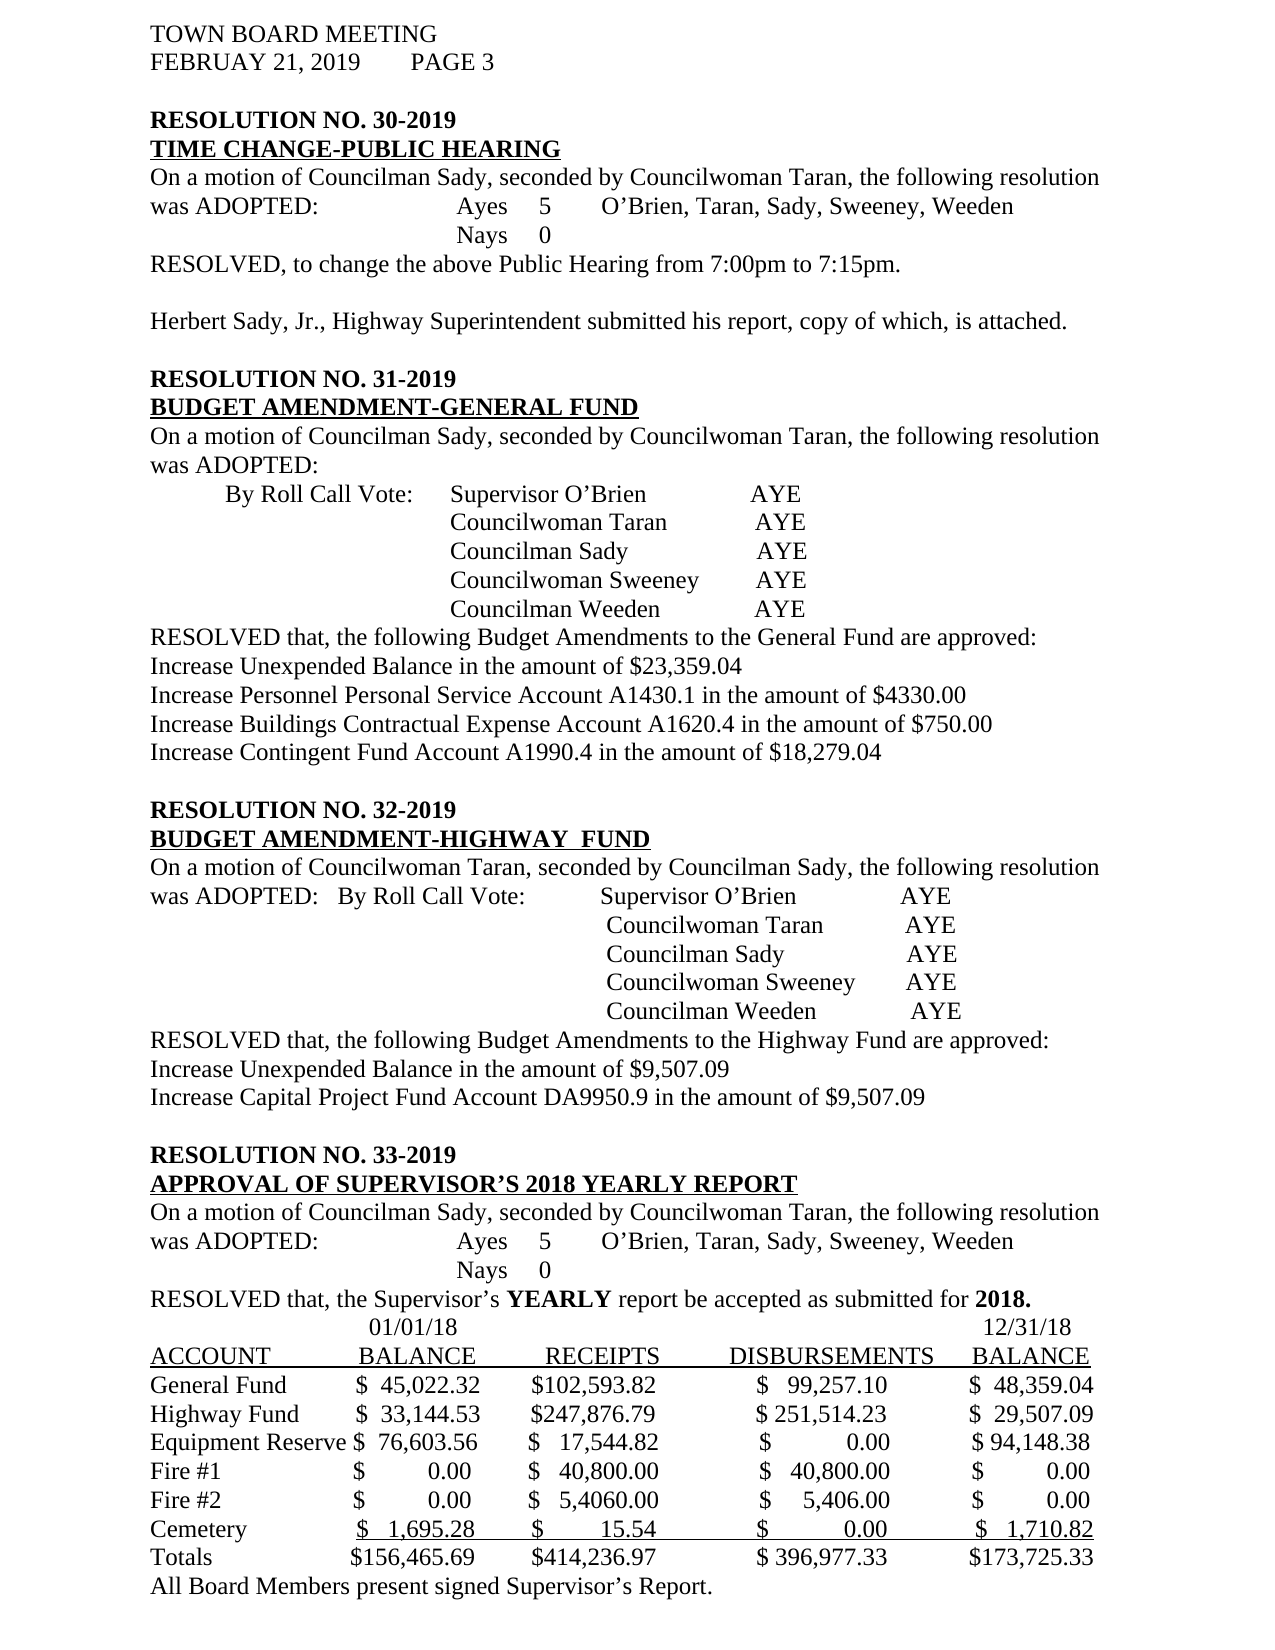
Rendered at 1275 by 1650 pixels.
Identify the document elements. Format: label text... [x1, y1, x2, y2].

text RESOLUTION NO. 31-2019 [150, 364, 1125, 392]
text Increase Buildings Contractual Expense Account A1620.4 in the amount of $750.00 [150, 709, 1125, 737]
text Fire #1 $ 0.00 $ 40,800.00 $ 40,800.00 $ 0.00 [150, 1456, 1125, 1485]
text RESOLUTION NO. 32-2019 [150, 795, 1125, 824]
text On a motion of Councilman Sady, seconded by Councilwoman Taran, the following resolution was ADOPTED: [150, 421, 1125, 479]
text Councilman Weeden AYE [150, 996, 1125, 1025]
text Totals $156,465.69 $414,236.97 $ 396,977.33 $173,725.33 [150, 1542, 1125, 1571]
text TOWN BOARD MEETING [150, 19, 1125, 47]
text Nays 0 [150, 220, 1125, 249]
text APPROVAL OF SUPERVISOR’S 2018 YEARLY REPORT [150, 1169, 1125, 1197]
text ACCOUNT BALANCE RECEIPTS DISBURSEMENTS BALANCE [150, 1341, 1125, 1370]
text Councilman Weeden AYE [150, 594, 1125, 622]
text Increase Personnel Personal Service Account A1430.1 in the amount of $4330.00 [150, 680, 1125, 709]
text RESOLVED, to change the above Public Hearing from 7:00pm to 7:15pm. [150, 249, 1125, 277]
text General Fund $ 45,022.32 $102,593.82 $ 99,257.10 $ 48,359.04 [150, 1370, 1125, 1399]
text Equipment Reserve $ 76,603.56 $ 17,544.82 $ 0.00 $ 94,148.38 [150, 1427, 1125, 1456]
text BUDGET AMENDMENT-GENERAL FUND [150, 392, 1125, 421]
text Increase Unexpended Balance in the amount of $23,359.04 [150, 651, 1125, 680]
text RESOLVED that, the following Budget Amendments to the Highway Fund are approved: [150, 1025, 1125, 1054]
text Councilwoman Taran AYE [150, 910, 1125, 939]
text RESOLUTION NO. 33-2019 [150, 1140, 1125, 1169]
text Increase Unexpended Balance in the amount of $9,507.09 [150, 1054, 1125, 1082]
text Cemetery $ 1,695.28 $ 15.54 $ 0.00 $ 1,710.82 [150, 1514, 1125, 1542]
text Herbert Sady, Jr., Highway Superintendent submitted his report, copy of which, is attached. [150, 306, 1125, 335]
text TIME CHANGE-PUBLIC HEARING [150, 134, 1125, 162]
text RESOLUTION NO. 30-2019 [150, 105, 1125, 134]
text On a motion of Councilman Sady, seconded by Councilwoman Taran, the following resolution was ADOPTED: Ayes 5 O’Brien, Taran, Sady, Sweeney, Weeden [150, 1197, 1125, 1255]
text RESOLVED that, the following Budget Amendments to the General Fund are approved: [150, 622, 1125, 651]
text RESOLVED that, the Supervisor’s YEARLY report be accepted as submitted for 2018. [150, 1284, 1125, 1312]
text By Roll Call Vote: Supervisor O’Brien AYE [150, 479, 1125, 507]
text Councilman Sady AYE [150, 536, 1125, 565]
text On a motion of Councilwoman Taran, seconded by Councilman Sady, the following resolution was ADOPTED: By Roll Call Vote: Supervisor O’Brien AYE [150, 852, 1125, 910]
text Increase Capital Project Fund Account DA9950.9 in the amount of $9,507.09 [150, 1082, 1125, 1111]
text 01/01/18 12/31/18 [150, 1312, 1125, 1341]
text Nays 0 [150, 1255, 1125, 1284]
text FEBRUAY 21, 2019 PAGE 3 [150, 47, 1125, 76]
text Councilman Sady AYE [150, 939, 1125, 967]
text Highway Fund $ 33,144.53 $247,876.79 $ 251,514.23 $ 29,507.09 [150, 1399, 1125, 1427]
text All Board Members present signed Supervisor’s Report. [150, 1571, 1125, 1600]
text Councilwoman Sweeney AYE [150, 967, 1125, 996]
text BUDGET AMENDMENT-HIGHWAY FUND [150, 824, 1125, 852]
text Fire #2 $ 0.00 $ 5,4060.00 $ 5,406.00 $ 0.00 [150, 1485, 1125, 1514]
text Councilwoman Taran AYE [150, 507, 1125, 536]
text On a motion of Councilman Sady, seconded by Councilwoman Taran, the following resolution was ADOPTED: Ayes 5 O’Brien, Taran, Sady, Sweeney, Weeden [150, 162, 1125, 220]
text Councilwoman Sweeney AYE [150, 565, 1125, 594]
text Increase Contingent Fund Account A1990.4 in the amount of $18,279.04 [150, 737, 1125, 766]
